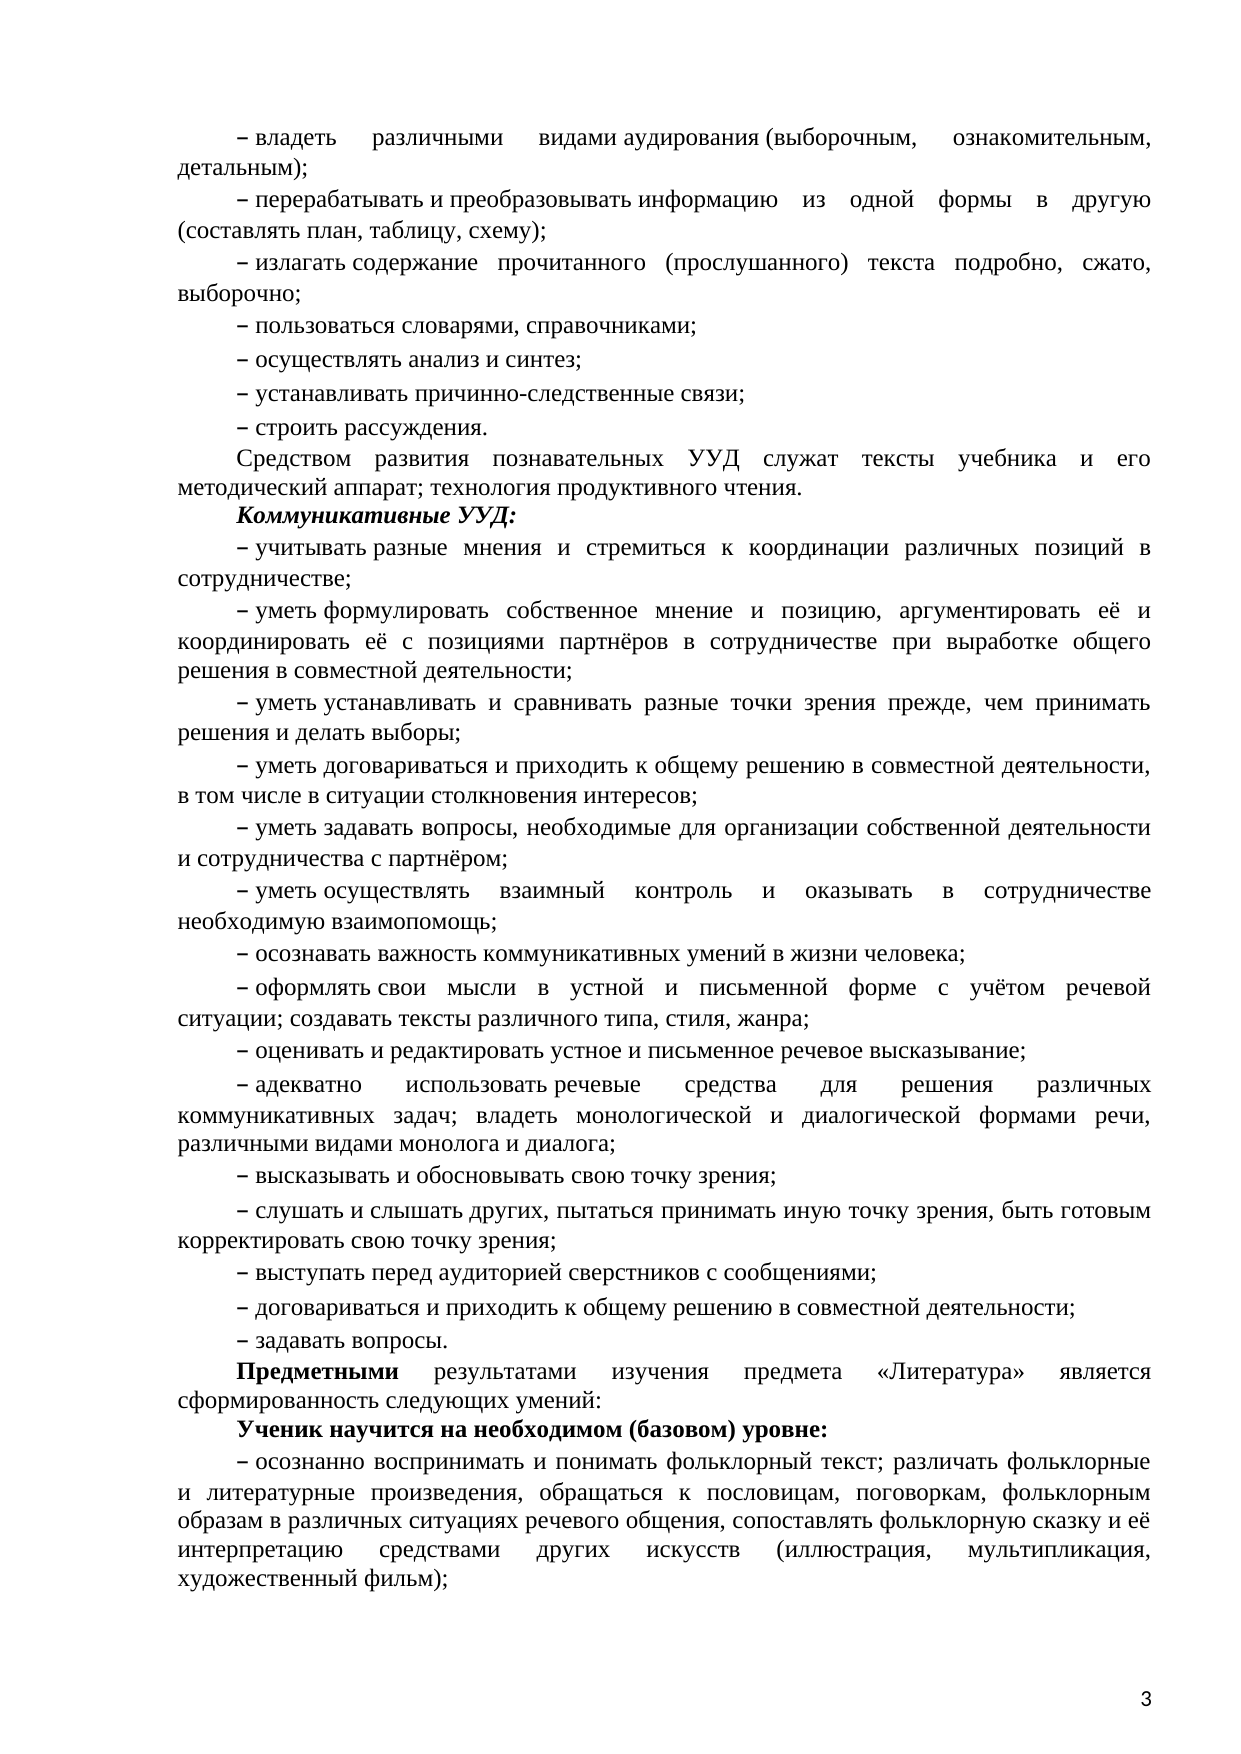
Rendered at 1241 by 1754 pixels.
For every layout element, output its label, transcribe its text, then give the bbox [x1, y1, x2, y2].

text – уметь осуществлять взаимный контроль и оказывать в сотрудничестве необходимую взаимопомощь; [177, 872, 1152, 935]
text – задавать вопросы. [177, 1322, 1152, 1356]
text – осознавать важность коммуникативных умений в жизни человека; [177, 935, 1152, 969]
text – устанавливать причинно-следственные связи; [177, 375, 1152, 409]
text – учитывать разные мнения и стремиться к координации различных позиций в сотрудничестве; [177, 529, 1152, 592]
text – излагать содержание прочитанного (прослушанного) текста подробно, сжато, выборочно; [177, 244, 1152, 307]
text – договариваться и приходить к общему решению в совместной деятельности; [177, 1288, 1152, 1322]
text – осознанно воспринимать и понимать фольклорный текст; различать фольклорные и литературные произведения, обращаться к пословицам, поговоркам, фольклорным образам в различных ситуациях речевого общения, сопоставлять фольклорную сказку и её интерпретацию средствами других искусств (иллюстрация, мультипликация, художественный фильм); [177, 1442, 1152, 1592]
text – слушать и слышать других, пытаться принимать иную точку зрения, быть готовым корректировать свою точку зрения; [177, 1191, 1152, 1254]
text – пользоваться словарями, справочниками; [177, 307, 1152, 341]
text Средством развития познавательных УУД служат тексты учебника и его методический аппарат; технология продуктивного чтения. [177, 443, 1152, 500]
text – уметь договариваться и приходить к общему решению в совместной деятельности, в том числе в ситуации столкновения интересов; [177, 746, 1152, 809]
text – адекватно использовать речевые средства для решения различных коммуникативных задач; владеть монологической и диалогической формами речи, различными видами монолога и диалога; [177, 1066, 1152, 1157]
text Предметными результатами изучения предмета «Литература» является сформированность следующих умений: [177, 1356, 1152, 1414]
text – уметь устанавливать и сравнивать разные точки зрения прежде, чем принимать решения и делать выборы; [177, 683, 1152, 746]
text – строить рассуждения. [177, 409, 1152, 443]
text – владеть различными видами аудирования (выборочным, ознакомительным, детальным); [177, 118, 1152, 181]
text – оформлять свои мысли в устной и письменной форме с учётом речевой ситуации; создавать тексты различного типа, стиля, жанра; [177, 969, 1152, 1032]
text – уметь задавать вопросы, необходимые для организации собственной деятельности и сотрудничества с партнёром; [177, 809, 1152, 872]
text – осуществлять анализ и синтез; [177, 341, 1152, 375]
text – перерабатывать и преобразовывать информацию из одной формы в другую (составлять план, таблицу, схему); [177, 181, 1152, 244]
text – уметь формулировать собственное мнение и позицию, аргументировать её и координировать её с позициями партнёров в сотрудничестве при выработке общего решения в совместной деятельности; [177, 592, 1152, 683]
text Ученик научится на необходимом (базовом) уровне: [177, 1414, 1152, 1442]
text Коммуникативные УУД: [177, 500, 1152, 529]
text – выступать перед аудиторией сверстников с сообщениями; [177, 1254, 1152, 1288]
text – оценивать и редактировать устное и письменное речевое высказывание; [177, 1032, 1152, 1066]
text – высказывать и обосновывать свою точку зрения; [177, 1157, 1152, 1191]
